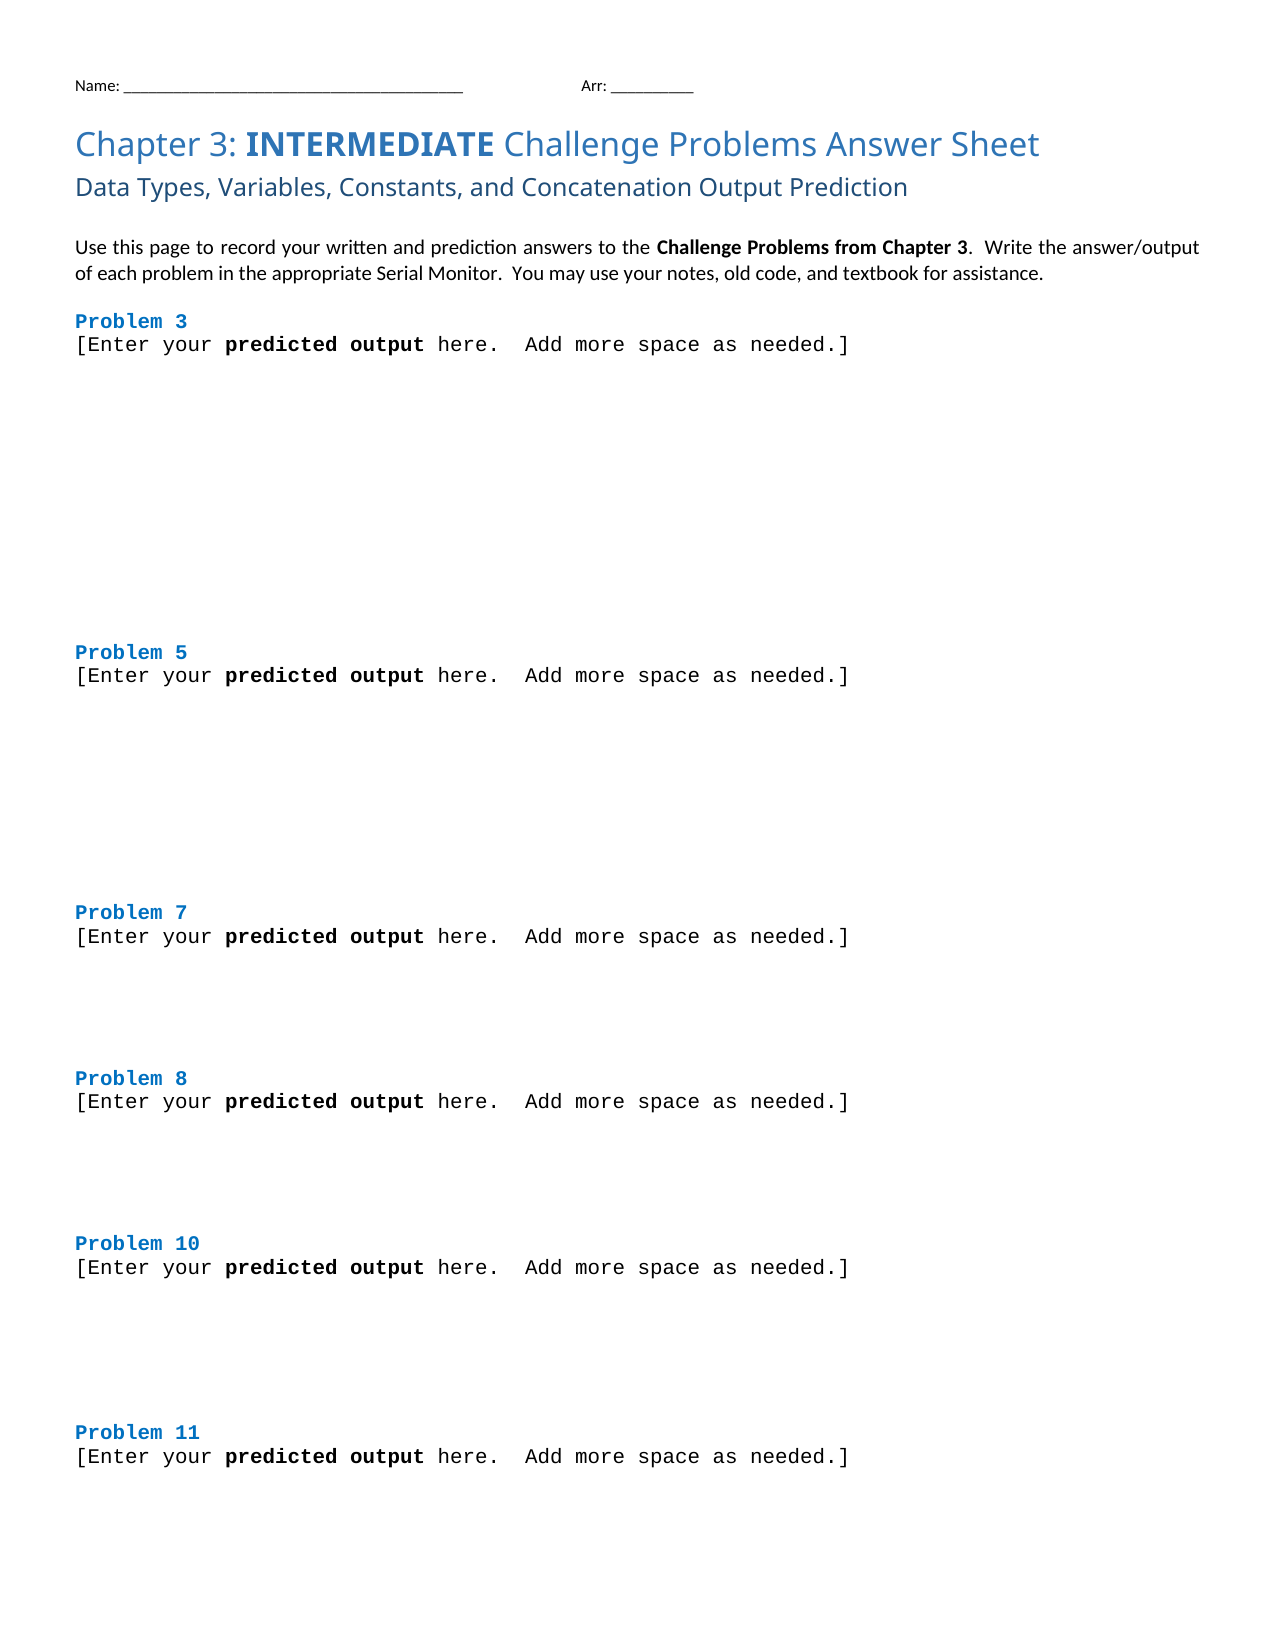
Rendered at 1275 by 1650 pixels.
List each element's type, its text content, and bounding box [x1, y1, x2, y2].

text [Enter your predicted output here. Add more space as needed.] [75, 666, 1200, 689]
text Use this page to record your written and prediction answers to the Challenge Problems from Chapter 3. Write the answer/output of each problem in the appropriate Serial Monitor. You may use your notes, old code, and textbook for assistance. [75, 204, 1200, 285]
text Problem 11 [75, 1422, 1200, 1446]
text Name: _________________________________________ Arr: __________ [75, 75, 1200, 95]
subtitle Data Types, Variables, Constants, and Concatenation Output Prediction [75, 170, 1200, 204]
text [Enter your predicted output here. Add more space as needed.] [75, 1091, 1200, 1115]
text Problem 5 [75, 642, 1200, 666]
subtitle Chapter 3: INTERMEDIATE Challenge Problems Answer Sheet [75, 120, 1200, 166]
text [Enter your predicted output here. Add more space as needed.] [75, 334, 1200, 358]
text [Enter your predicted output here. Add more space as needed.] [75, 926, 1200, 949]
text Problem 8 [75, 1067, 1200, 1091]
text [75, 1257, 1200, 1280]
text Problem 7 [75, 902, 1200, 926]
text Problem 3 [75, 311, 1200, 334]
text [75, 1446, 1200, 1469]
text Problem 10 [75, 1233, 1200, 1257]
